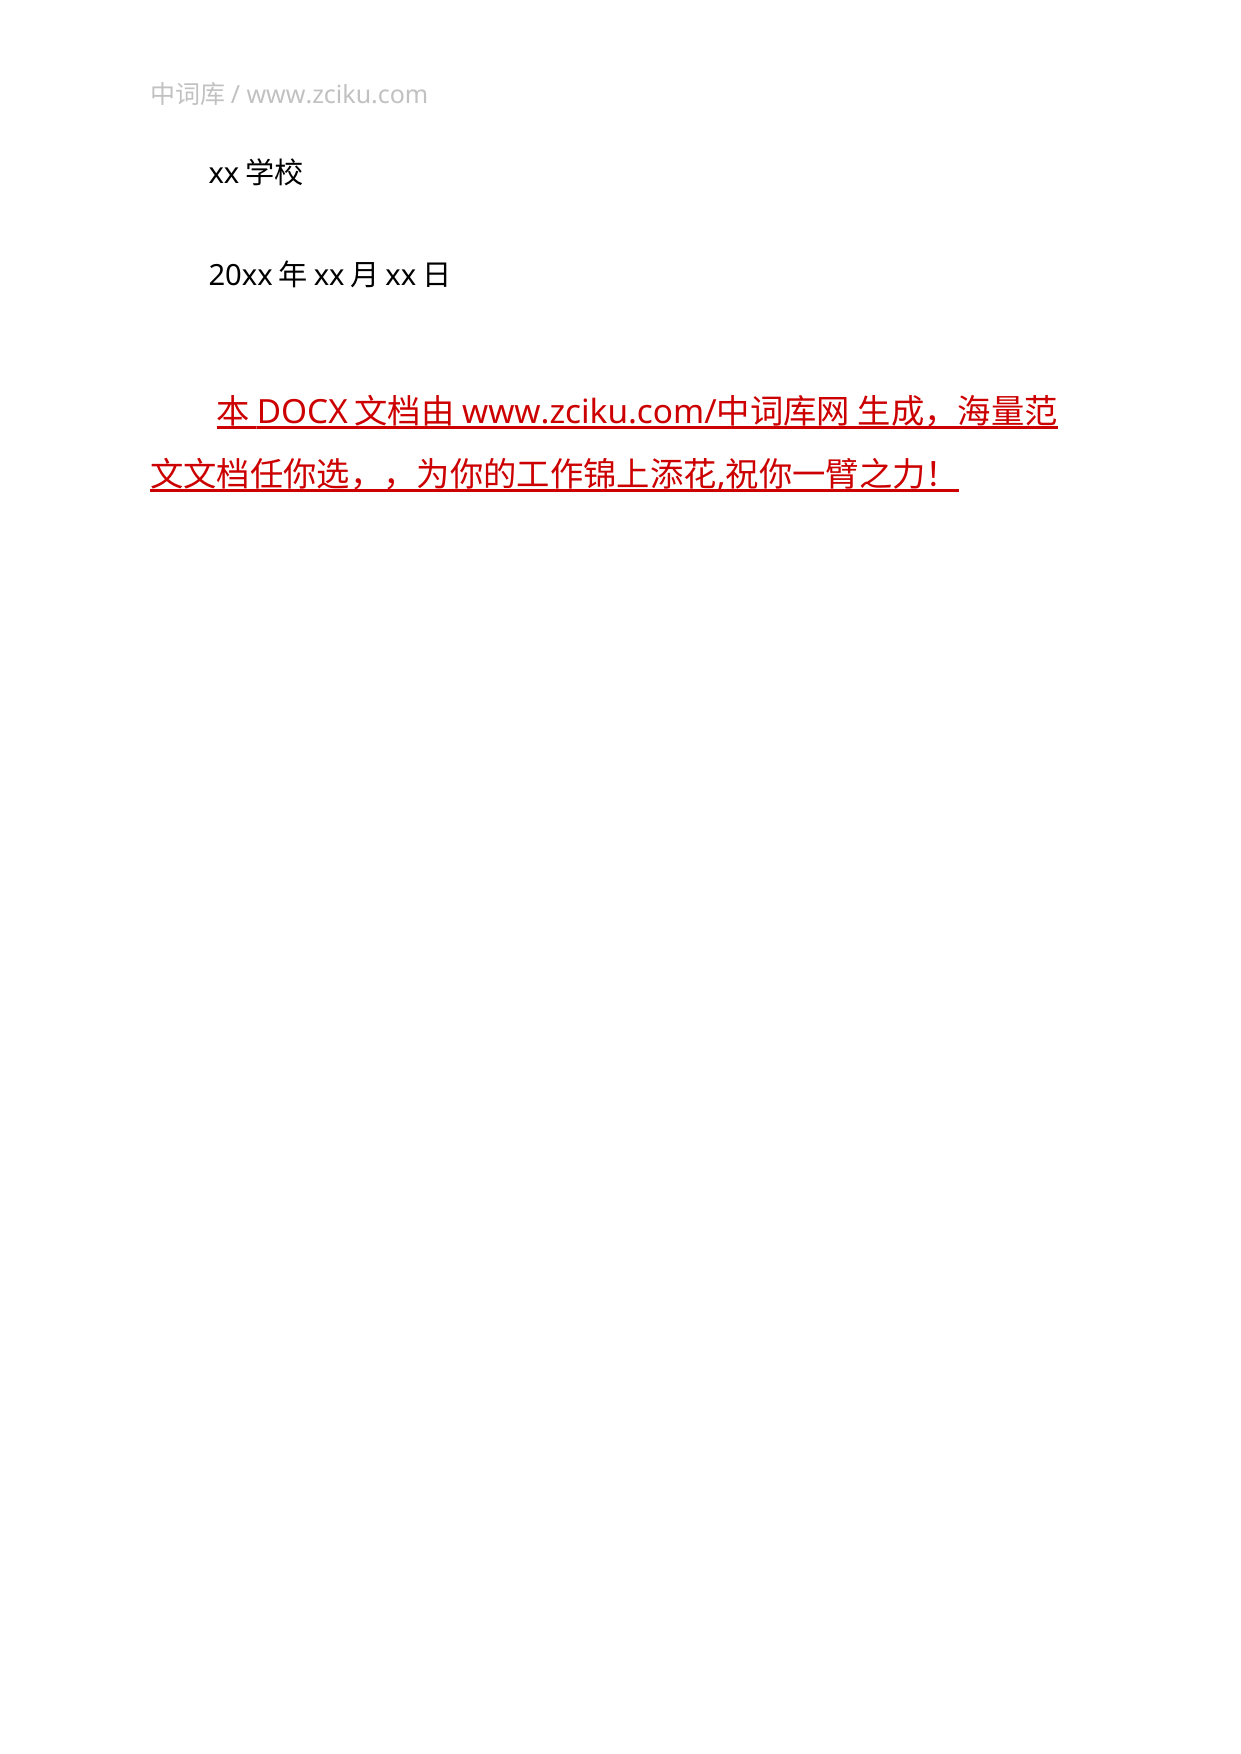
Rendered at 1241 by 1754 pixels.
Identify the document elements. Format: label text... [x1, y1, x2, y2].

text 本DOCX文档由 www.zciku.com/中词库网 生成，海量范文文档任你选，，为你的工作锦上添花,祝你一臂之力！ [150, 385, 1090, 496]
text xx学校 [150, 150, 1090, 192]
text 20xx年xx月xx日 [150, 252, 1090, 294]
